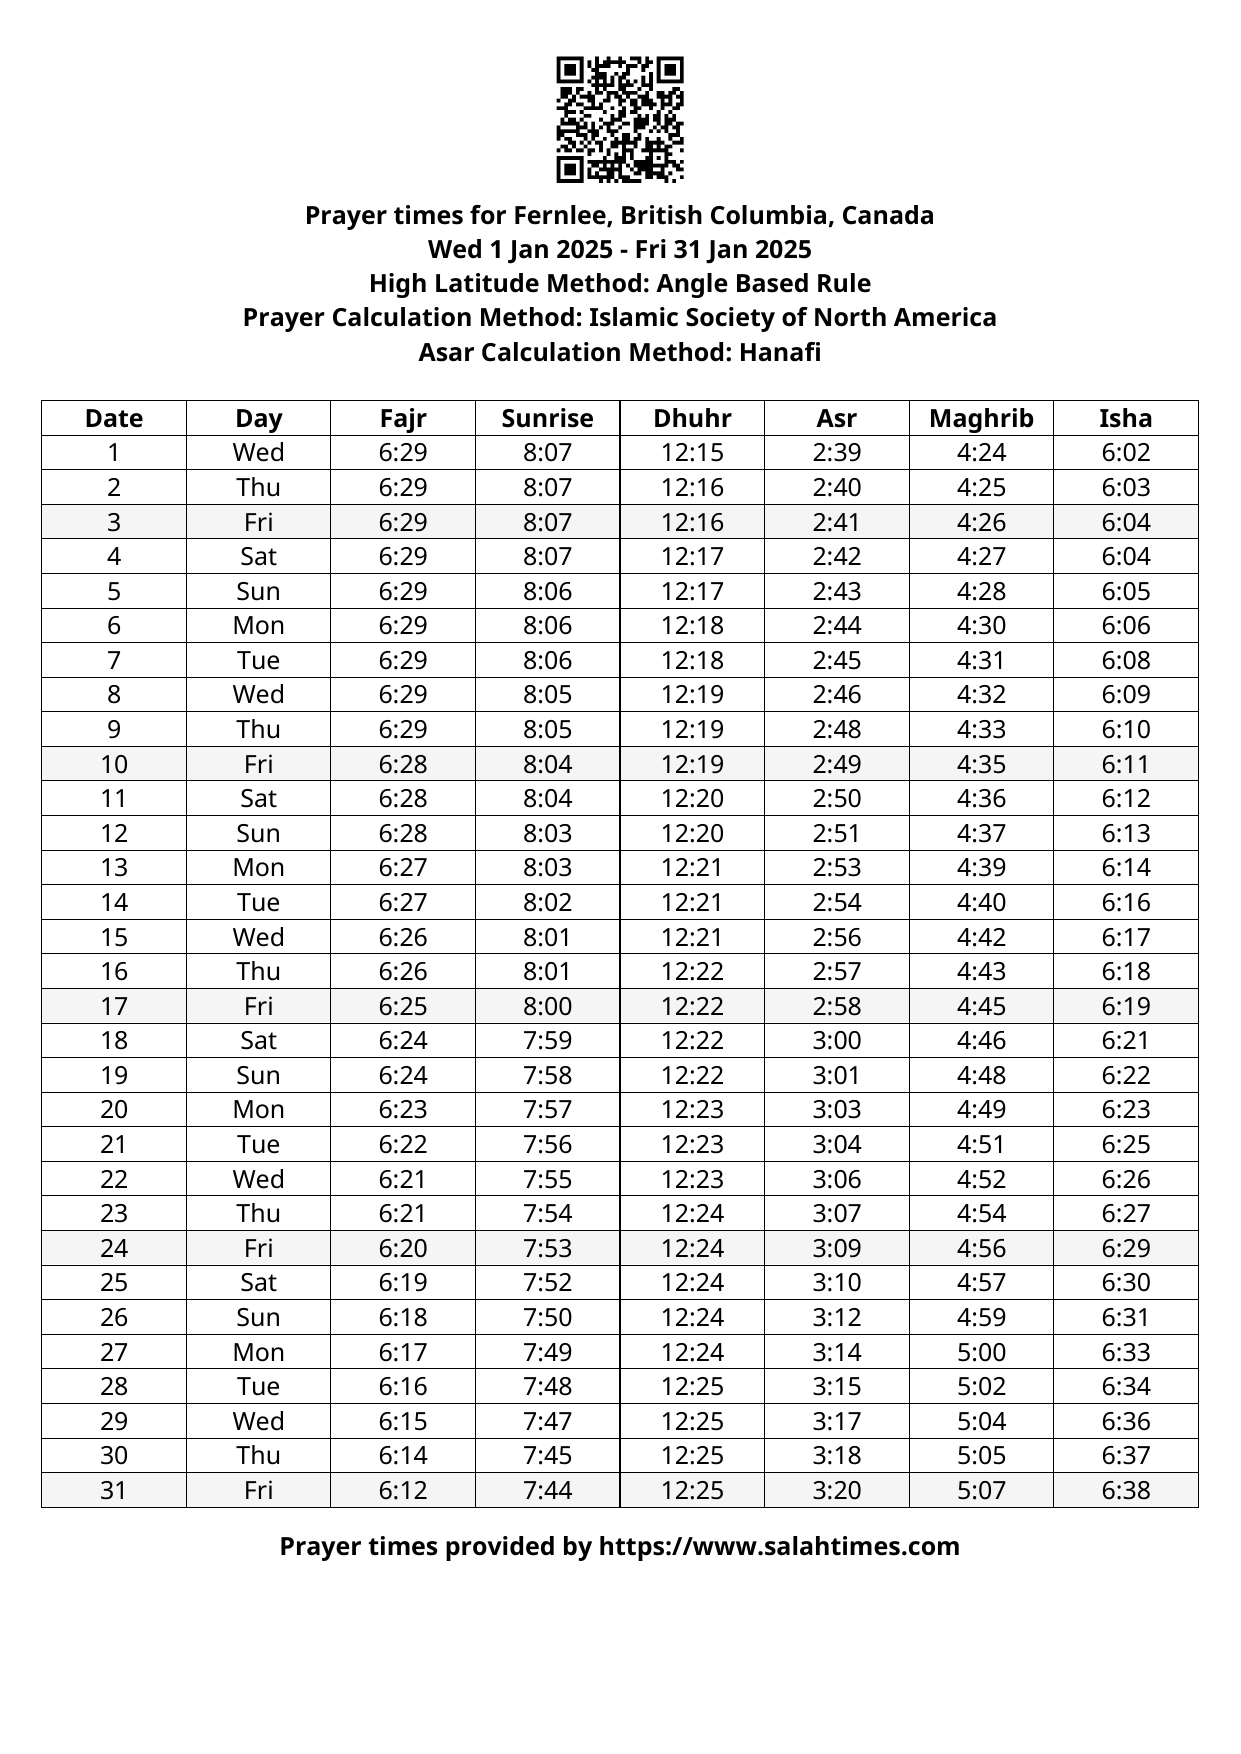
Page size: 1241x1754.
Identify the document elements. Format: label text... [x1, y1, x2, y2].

table_cell 2:41 [765, 505, 909, 538]
table_cell 5:07 [910, 1473, 1053, 1507]
table_cell 12:24 [621, 1300, 764, 1334]
table_cell 4:39 [910, 851, 1053, 884]
table_cell 6:27 [331, 885, 475, 919]
table_cell Mon [187, 1335, 330, 1368]
table_cell 6:23 [1054, 1093, 1198, 1126]
table_cell 12:19 [621, 712, 764, 746]
table_cell 8 [42, 678, 186, 711]
table_cell 6:23 [331, 1093, 475, 1126]
table_cell 12:20 [621, 781, 764, 815]
table_cell 2:44 [765, 609, 909, 642]
table_cell Fri [187, 1473, 330, 1507]
table_cell 12:15 [621, 436, 764, 469]
table_cell Thu [187, 712, 330, 746]
table_cell 6:14 [1054, 851, 1198, 884]
table_cell 3:18 [765, 1439, 909, 1472]
table_cell 3:20 [765, 1473, 909, 1507]
table_cell 8:03 [476, 816, 619, 849]
table_cell 6:12 [331, 1473, 475, 1507]
table_cell 12:18 [621, 643, 764, 677]
table_cell 6:12 [1054, 781, 1198, 815]
table_cell Thu [187, 470, 330, 504]
table_cell 6:19 [1054, 989, 1198, 1022]
table_cell 29 [42, 1404, 186, 1437]
table_cell 4:54 [910, 1196, 1053, 1230]
table_cell 8:05 [476, 712, 619, 746]
table_cell 6:29 [331, 609, 475, 642]
table_cell 6:19 [331, 1266, 475, 1299]
table_cell 6:34 [1054, 1369, 1198, 1403]
table_cell 12:22 [621, 1024, 764, 1057]
table_cell 12:21 [621, 851, 764, 884]
table_cell 6:21 [1054, 1024, 1198, 1057]
table_cell 6:28 [331, 781, 475, 815]
table_header Sunrise [476, 401, 619, 434]
table_cell 16 [42, 954, 186, 988]
table_header Dhuhr [621, 401, 764, 434]
picture [542, 41, 699, 198]
table_cell 2:51 [765, 816, 909, 849]
table_cell 20 [42, 1093, 186, 1126]
table_cell 6:14 [331, 1439, 475, 1472]
table_cell 6:24 [331, 1024, 475, 1057]
table_cell 1 [42, 436, 186, 469]
table_cell 2:53 [765, 851, 909, 884]
table_cell 18 [42, 1024, 186, 1057]
table_cell 6:18 [1054, 954, 1198, 988]
table_cell 4:28 [910, 574, 1053, 607]
table_cell Tue [187, 1127, 330, 1161]
table_cell 3 [42, 505, 186, 538]
table_cell 7:47 [476, 1404, 619, 1437]
table_cell Wed [187, 920, 330, 953]
table_cell 7 [42, 643, 186, 677]
table_cell 4:42 [910, 920, 1053, 953]
table_cell 3:14 [765, 1335, 909, 1368]
table_cell 5:00 [910, 1335, 1053, 1368]
table_cell 6:04 [1054, 539, 1198, 573]
table_cell 6:03 [1054, 470, 1198, 504]
table_cell 4:57 [910, 1266, 1053, 1299]
table_cell 8:06 [476, 643, 619, 677]
table_cell 6:17 [1054, 920, 1198, 953]
table_cell 2:42 [765, 539, 909, 573]
table_cell 6:27 [1054, 1196, 1198, 1230]
table_cell 4:51 [910, 1127, 1053, 1161]
table_cell 6:22 [1054, 1058, 1198, 1092]
table_cell 8:01 [476, 920, 619, 953]
table_cell 4:27 [910, 539, 1053, 573]
table_cell 4:35 [910, 747, 1053, 780]
table_header Date [42, 401, 186, 434]
table_cell 7:54 [476, 1196, 619, 1230]
table_cell 12:25 [621, 1439, 764, 1472]
table_cell 7:49 [476, 1335, 619, 1368]
table_cell 6:29 [331, 678, 475, 711]
table_cell Sat [187, 1266, 330, 1299]
table_cell Fri [187, 505, 330, 538]
table_cell 8:06 [476, 609, 619, 642]
table_cell 7:57 [476, 1093, 619, 1126]
table_cell 12:22 [621, 954, 764, 988]
table_cell Tue [187, 1369, 330, 1403]
table_cell 6:16 [331, 1369, 475, 1403]
table_cell 6:26 [1054, 1162, 1198, 1195]
table_cell 12 [42, 816, 186, 849]
table_cell Sun [187, 1058, 330, 1092]
table_cell 6:29 [331, 643, 475, 677]
table_cell Mon [187, 851, 330, 884]
table_cell 31 [42, 1473, 186, 1507]
table_header Asr [765, 401, 909, 434]
table_cell 6:08 [1054, 643, 1198, 677]
table_cell 12:24 [621, 1335, 764, 1368]
table_cell 2:54 [765, 885, 909, 919]
table_cell 6:02 [1054, 436, 1198, 469]
table_cell 7:50 [476, 1300, 619, 1334]
table_cell Sat [187, 1024, 330, 1057]
table_cell 4:40 [910, 885, 1053, 919]
table_cell 6:29 [331, 574, 475, 607]
table_cell 6:29 [1054, 1231, 1198, 1264]
table_cell 6:29 [331, 712, 475, 746]
table_cell 8:00 [476, 989, 619, 1022]
table_cell 7:52 [476, 1266, 619, 1299]
table_cell 6:30 [1054, 1266, 1198, 1299]
table_cell 2:49 [765, 747, 909, 780]
table_cell 2:48 [765, 712, 909, 746]
table_cell 6:17 [331, 1335, 475, 1368]
table_cell 6:36 [1054, 1404, 1198, 1437]
table_cell 4:31 [910, 643, 1053, 677]
table_cell 7:58 [476, 1058, 619, 1092]
table_cell 4:26 [910, 505, 1053, 538]
table_cell 12:24 [621, 1196, 764, 1230]
table_cell 12:16 [621, 470, 764, 504]
text Wed 1 Jan 2025 - Fri 31 Jan 2025 [42, 232, 1198, 266]
table_cell 12:22 [621, 1058, 764, 1092]
table_cell Wed [187, 678, 330, 711]
table_cell 6:28 [331, 747, 475, 780]
table_header Fajr [331, 401, 475, 434]
table_cell 12:24 [621, 1231, 764, 1264]
table_cell 4:36 [910, 781, 1053, 815]
table_cell Fri [187, 989, 330, 1022]
table_cell 4:56 [910, 1231, 1053, 1264]
table_cell 12:19 [621, 747, 764, 780]
table_cell 2:57 [765, 954, 909, 988]
table_cell 7:59 [476, 1024, 619, 1057]
table_cell 3:09 [765, 1231, 909, 1264]
table_cell 6:27 [331, 851, 475, 884]
table_cell Sun [187, 574, 330, 607]
table_cell 6:24 [331, 1058, 475, 1092]
table_cell 12:23 [621, 1093, 764, 1126]
table_cell 12:17 [621, 539, 764, 573]
table_cell 6:09 [1054, 678, 1198, 711]
table_cell 6:28 [331, 816, 475, 849]
table_cell Sun [187, 1300, 330, 1334]
table_cell 12:22 [621, 989, 764, 1022]
table_header Isha [1054, 401, 1198, 434]
text Prayer times for Fernlee, British Columbia, Canada [42, 198, 1198, 232]
table_cell 12:20 [621, 816, 764, 849]
table_cell 13 [42, 851, 186, 884]
table_cell Wed [187, 1404, 330, 1437]
table_cell 4:46 [910, 1024, 1053, 1057]
table_cell 12:19 [621, 678, 764, 711]
table_cell 4:37 [910, 816, 1053, 849]
table_cell 6:04 [1054, 505, 1198, 538]
text Asar Calculation Method: Hanafi [42, 334, 1198, 368]
table_cell 6:29 [331, 436, 475, 469]
table_cell 6:11 [1054, 747, 1198, 780]
table_cell 12:25 [621, 1404, 764, 1437]
table_cell 2:58 [765, 989, 909, 1022]
table_cell 8:07 [476, 470, 619, 504]
text Prayer Calculation Method: Islamic Society of North America [42, 300, 1198, 334]
table_cell 3:12 [765, 1300, 909, 1334]
table_cell 8:07 [476, 505, 619, 538]
table_cell 6:29 [331, 505, 475, 538]
table_cell 8:07 [476, 436, 619, 469]
table_cell 3:06 [765, 1162, 909, 1195]
table_cell Mon [187, 609, 330, 642]
table_cell 2 [42, 470, 186, 504]
table_cell Wed [187, 436, 330, 469]
table_cell 12:23 [621, 1127, 764, 1161]
table_cell 4:48 [910, 1058, 1053, 1092]
table_cell Tue [187, 885, 330, 919]
table_cell 12:21 [621, 885, 764, 919]
text Prayer times provided by https://www.salahtimes.com [42, 1528, 1198, 1563]
table_cell 3:03 [765, 1093, 909, 1126]
table_cell 6:16 [1054, 885, 1198, 919]
text High Latitude Method: Angle Based Rule [42, 266, 1198, 300]
table_cell 17 [42, 989, 186, 1022]
table_cell 30 [42, 1439, 186, 1472]
table_cell 9 [42, 712, 186, 746]
table_cell Thu [187, 1439, 330, 1472]
table_cell 24 [42, 1231, 186, 1264]
table_cell 28 [42, 1369, 186, 1403]
table_cell 2:45 [765, 643, 909, 677]
table_cell 6:06 [1054, 609, 1198, 642]
table_cell 6:18 [331, 1300, 475, 1334]
table_cell 6:20 [331, 1231, 475, 1264]
table_cell 4:43 [910, 954, 1053, 988]
table_cell 12:18 [621, 609, 764, 642]
table_cell Wed [187, 1162, 330, 1195]
table_cell 6 [42, 609, 186, 642]
table_cell 4:49 [910, 1093, 1053, 1126]
table_cell 12:25 [621, 1473, 764, 1507]
table_cell 3:15 [765, 1369, 909, 1403]
table_cell 12:17 [621, 574, 764, 607]
table_cell 4:30 [910, 609, 1053, 642]
table_cell 6:37 [1054, 1439, 1198, 1472]
table_cell 4:25 [910, 470, 1053, 504]
table_header Maghrib [910, 401, 1053, 434]
table_cell 12:16 [621, 505, 764, 538]
table_cell Sat [187, 539, 330, 573]
table_cell 14 [42, 885, 186, 919]
table_cell 8:07 [476, 539, 619, 573]
table_cell 5:04 [910, 1404, 1053, 1437]
table_cell 11 [42, 781, 186, 815]
table_cell 10 [42, 747, 186, 780]
table_cell Sun [187, 816, 330, 849]
table_cell 8:06 [476, 574, 619, 607]
table_cell 8:05 [476, 678, 619, 711]
table_cell 7:53 [476, 1231, 619, 1264]
table_cell Sat [187, 781, 330, 815]
table_cell 6:26 [331, 954, 475, 988]
table_cell 6:26 [331, 920, 475, 953]
table_cell 26 [42, 1300, 186, 1334]
table_cell 3:07 [765, 1196, 909, 1230]
table_cell 2:40 [765, 470, 909, 504]
table_cell 6:05 [1054, 574, 1198, 607]
table_cell 6:25 [331, 989, 475, 1022]
table_cell Mon [187, 1093, 330, 1126]
table_cell 4:24 [910, 436, 1053, 469]
table_cell 7:56 [476, 1127, 619, 1161]
table_cell 27 [42, 1335, 186, 1368]
table_cell 6:13 [1054, 816, 1198, 849]
table_cell 23 [42, 1196, 186, 1230]
table_cell 22 [42, 1162, 186, 1195]
table_cell 4 [42, 539, 186, 573]
table_cell 4:59 [910, 1300, 1053, 1334]
table_cell Fri [187, 1231, 330, 1264]
table_cell 6:15 [331, 1404, 475, 1437]
table_cell 7:44 [476, 1473, 619, 1507]
table_cell 12:21 [621, 920, 764, 953]
table_cell 25 [42, 1266, 186, 1299]
table_cell 2:39 [765, 436, 909, 469]
table_cell 3:01 [765, 1058, 909, 1092]
table_cell 2:46 [765, 678, 909, 711]
table_cell 21 [42, 1127, 186, 1161]
table_cell 6:21 [331, 1196, 475, 1230]
table_cell 6:29 [331, 539, 475, 573]
table_cell 4:32 [910, 678, 1053, 711]
table_cell 6:21 [331, 1162, 475, 1195]
table_cell 12:24 [621, 1266, 764, 1299]
table_cell 3:10 [765, 1266, 909, 1299]
table_cell 2:56 [765, 920, 909, 953]
table_cell 6:33 [1054, 1335, 1198, 1368]
table_cell 5:02 [910, 1369, 1053, 1403]
table_cell 5 [42, 574, 186, 607]
table_cell Thu [187, 1196, 330, 1230]
table_cell 5:05 [910, 1439, 1053, 1472]
table_cell 6:38 [1054, 1473, 1198, 1507]
table_cell 7:55 [476, 1162, 619, 1195]
table_cell 8:02 [476, 885, 619, 919]
table_cell 8:04 [476, 781, 619, 815]
table_cell 3:04 [765, 1127, 909, 1161]
table_cell 6:22 [331, 1127, 475, 1161]
table_cell 4:52 [910, 1162, 1053, 1195]
table_header Day [187, 401, 330, 434]
table_cell 7:45 [476, 1439, 619, 1472]
table_cell 8:04 [476, 747, 619, 780]
table_cell 2:50 [765, 781, 909, 815]
table_cell 8:01 [476, 954, 619, 988]
table_cell 7:48 [476, 1369, 619, 1403]
table_cell 3:00 [765, 1024, 909, 1057]
table_cell 8:03 [476, 851, 619, 884]
table_cell Fri [187, 747, 330, 780]
table_cell 2:43 [765, 574, 909, 607]
table_cell 6:10 [1054, 712, 1198, 746]
table_cell 12:25 [621, 1369, 764, 1403]
table_cell 6:25 [1054, 1127, 1198, 1161]
table_cell 4:33 [910, 712, 1053, 746]
table_cell 6:31 [1054, 1300, 1198, 1334]
table_cell 6:29 [331, 470, 475, 504]
table_cell 19 [42, 1058, 186, 1092]
table_cell 12:23 [621, 1162, 764, 1195]
table_cell 4:45 [910, 989, 1053, 1022]
table_cell Thu [187, 954, 330, 988]
table_cell 3:17 [765, 1404, 909, 1437]
table_cell Tue [187, 643, 330, 677]
table_cell 15 [42, 920, 186, 953]
